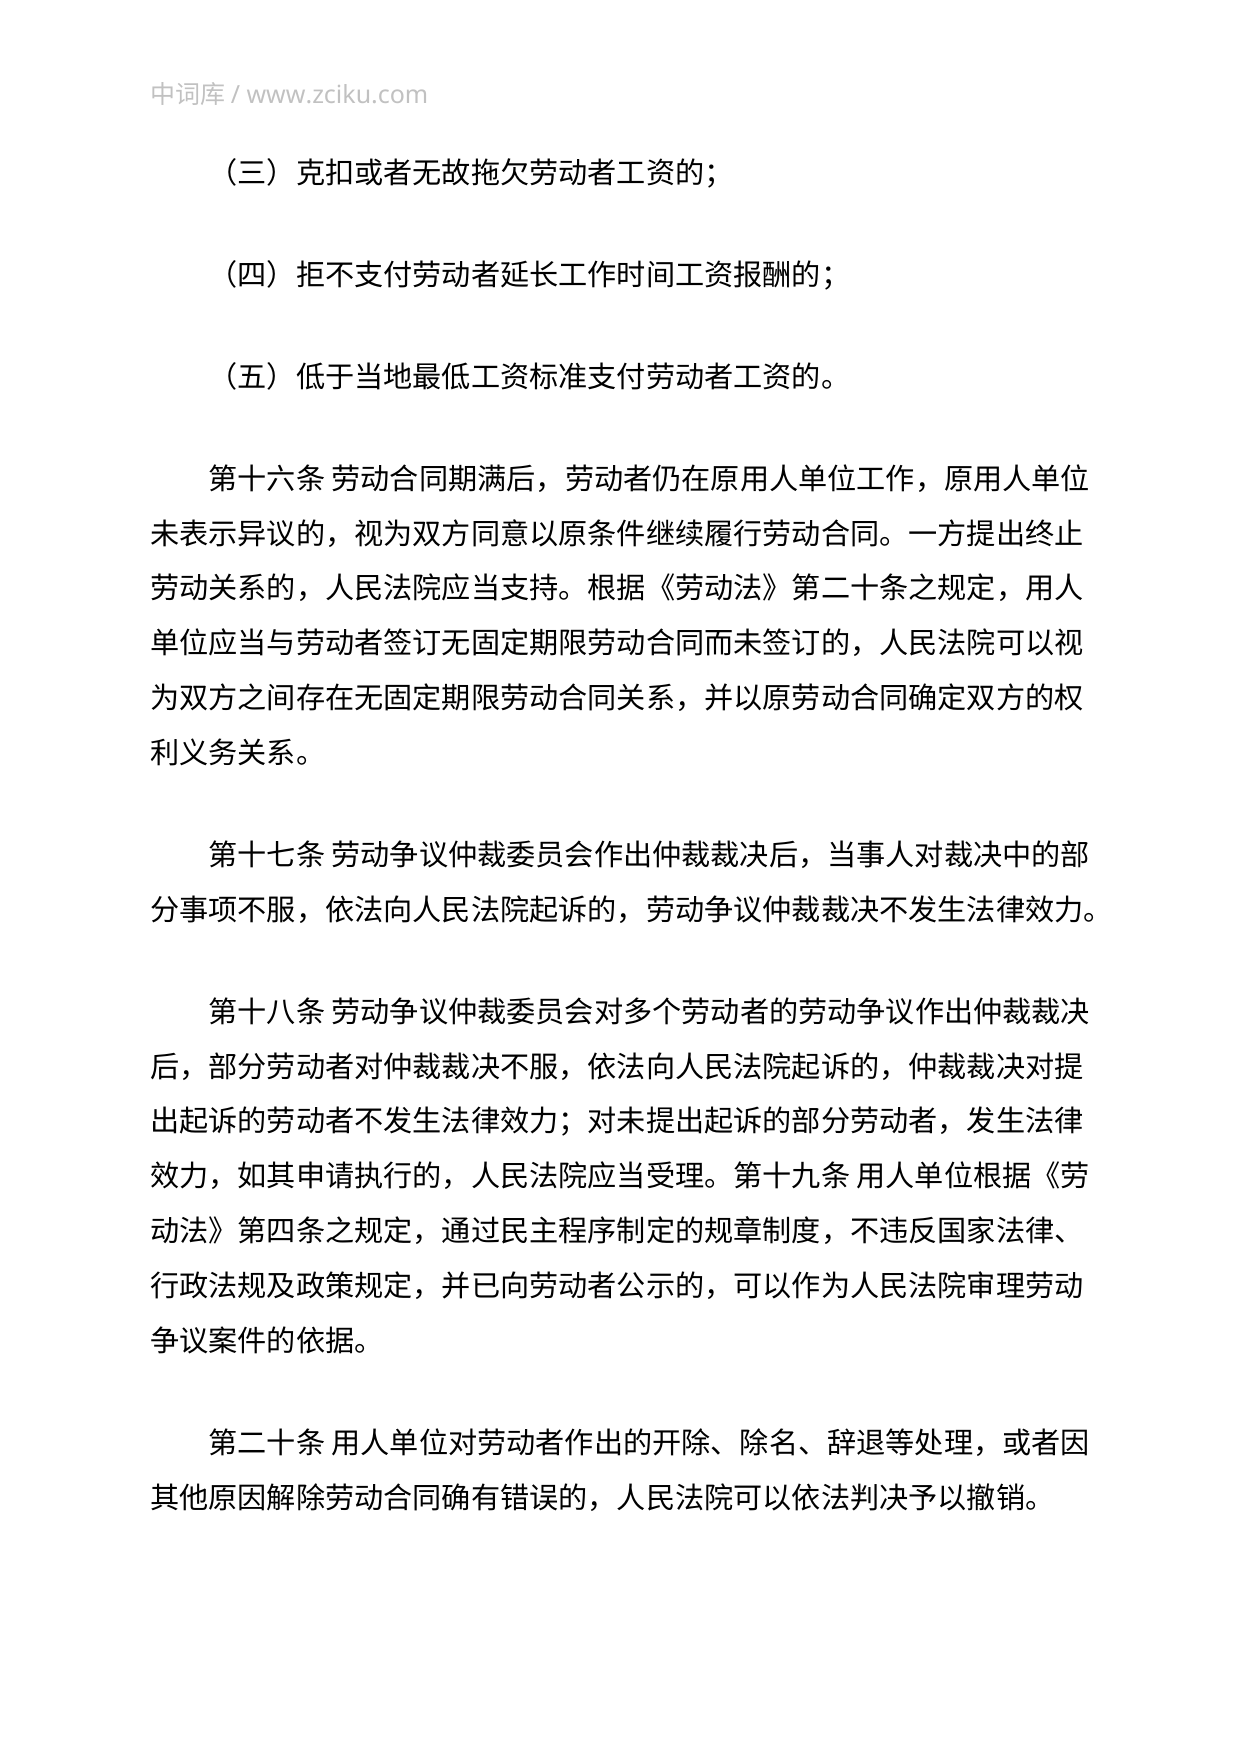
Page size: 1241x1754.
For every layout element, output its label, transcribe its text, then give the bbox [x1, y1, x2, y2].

text 第十六条 劳动合同期满后，劳动者仍在原用人单位工作，原用人单位未表示异议的，视为双方同意以原条件继续履行劳动合同。一方提出终止劳动关系的，人民法院应当支持。根据《劳动法》第二十条之规定，用人单位应当与劳动者签订无固定期限劳动合同而未签订的，人民法院可以视为双方之间存在无固定期限劳动合同关系，并以原劳动合同确定双方的权利义务关系。 [150, 455, 1090, 772]
text 第二十条 用人单位对劳动者作出的开除、除名、辞退等处理，或者因其他原因解除劳动合同确有错误的，人民法院可以依法判决予以撤销。 [150, 1419, 1090, 1517]
text （四）拒不支付劳动者延长工作时间工资报酬的； [150, 252, 1090, 294]
text （五）低于当地最低工资标准支付劳动者工资的。 [150, 353, 1090, 396]
text （三）克扣或者无故拖欠劳动者工资的； [150, 150, 1090, 192]
text 第十八条 劳动争议仲裁委员会对多个劳动者的劳动争议作出仲裁裁决后，部分劳动者对仲裁裁决不服，依法向人民法院起诉的，仲裁裁决对提出起诉的劳动者不发生法律效力；对未提出起诉的部分劳动者，发生法律效力，如其申请执行的，人民法院应当受理。第十九条 用人单位根据《劳动法》第四条之规定，通过民主程序制定的规章制度，不违反国家法律、行政法规及政策规定，并已向劳动者公示的，可以作为人民法院审理劳动争议案件的依据。 [150, 988, 1090, 1360]
text 第十七条 劳动争议仲裁委员会作出仲裁裁决后，当事人对裁决中的部分事项不服，依法向人民法院起诉的，劳动争议仲裁裁决不发生法律效力。 [150, 832, 1090, 929]
